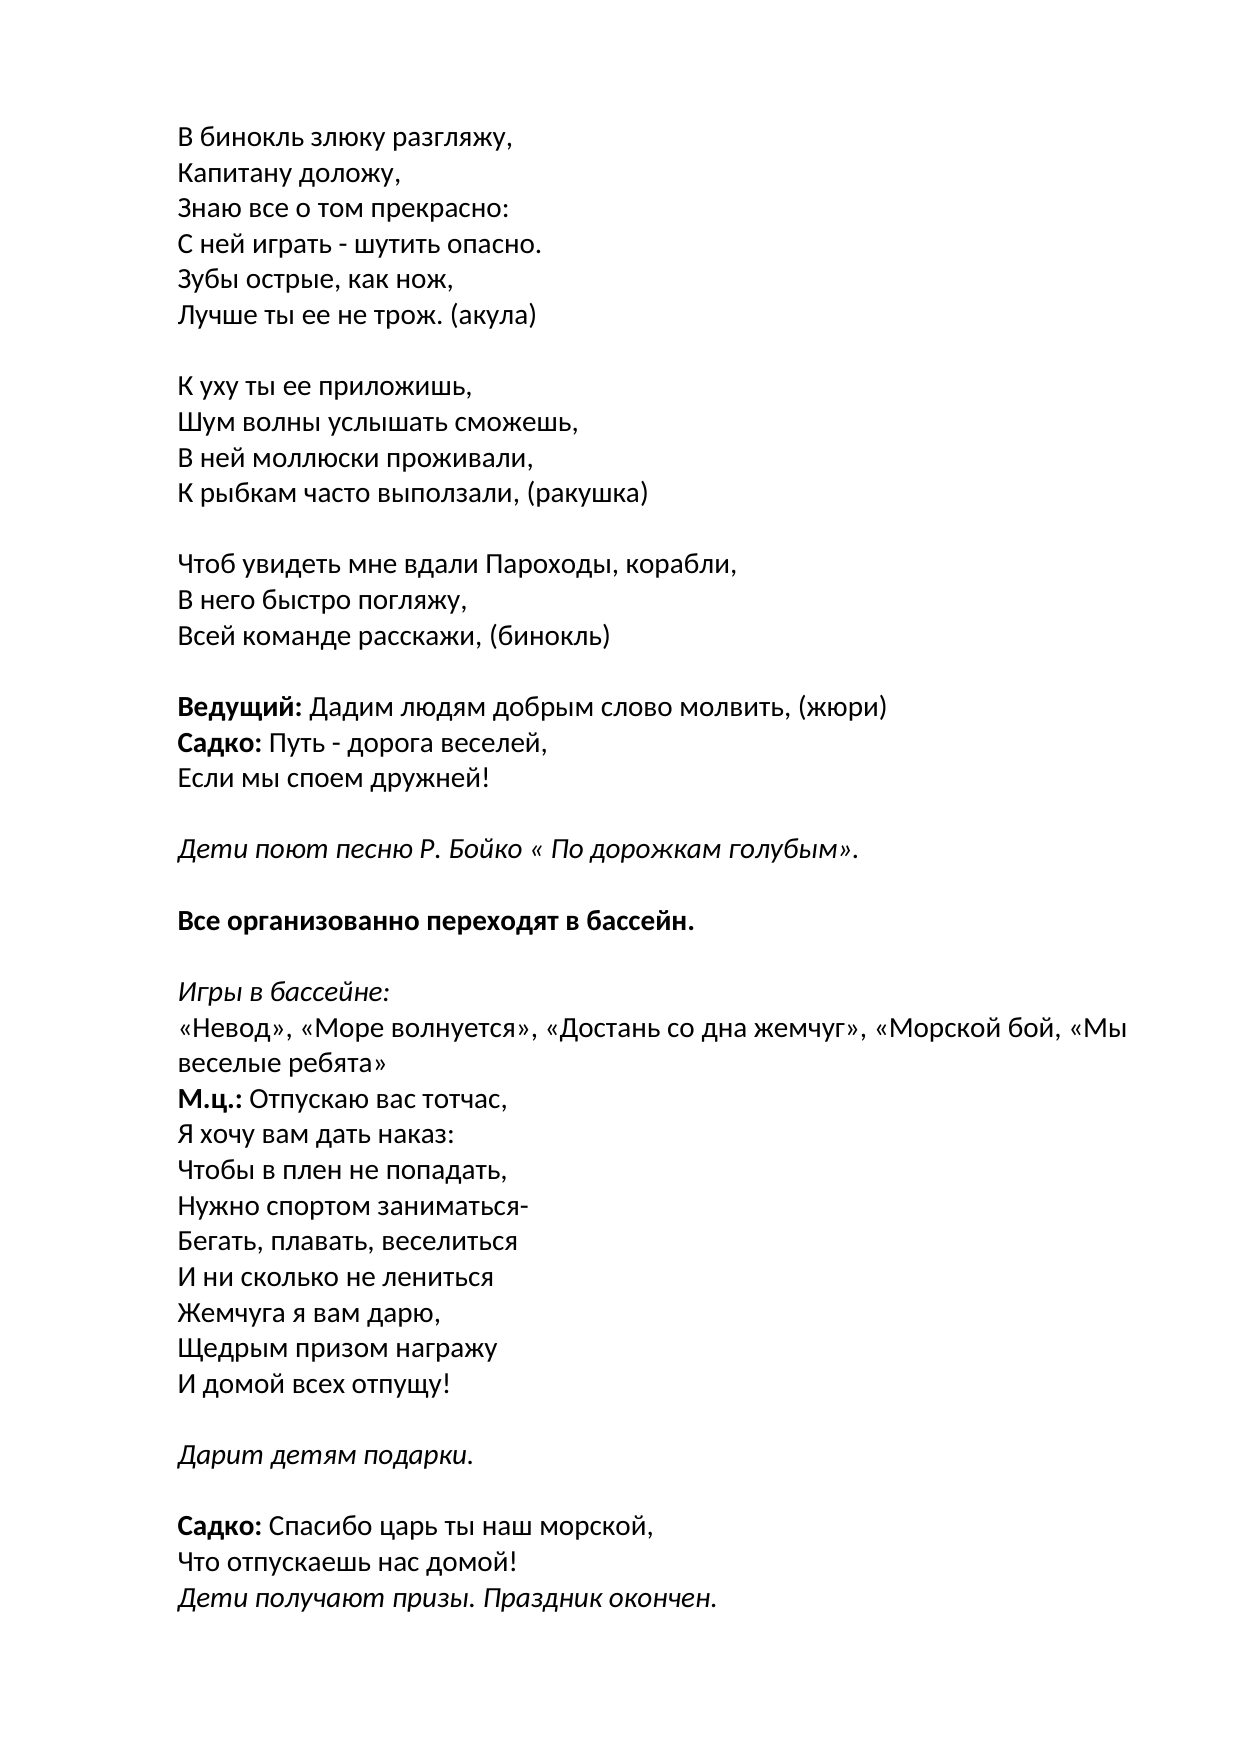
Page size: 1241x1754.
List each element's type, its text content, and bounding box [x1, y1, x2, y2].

text Что отпускаешь нас домой! [177, 1543, 1152, 1579]
text Садко: Спасибо царь ты наш морской, [177, 1507, 1152, 1543]
text Знаю все о том прекрасно: [177, 189, 1152, 225]
text Жемчуга я вам дарю, [177, 1294, 1152, 1329]
text «Невод», «Море волнуется», «Достань со дна жемчуг», «Морской бой, «Мы веселые ребята» [177, 1009, 1152, 1080]
text Бегать, плавать, веселиться [177, 1222, 1152, 1258]
text В него быстро погляжу, [177, 581, 1152, 617]
text Чтоб увидеть мне вдали Пароходы, корабли, [177, 546, 1152, 581]
text И ни сколько не лениться [177, 1258, 1152, 1294]
text Если мы споем дружней! [177, 759, 1152, 795]
text Нужно спортом заниматься- [177, 1187, 1152, 1222]
text Шум волны услышать сможешь, [177, 403, 1152, 439]
text Дети получают призы. Праздник окончен. [177, 1579, 1152, 1614]
text С ней играть - шутить опасно. [177, 225, 1152, 261]
text Все организованно переходят в бассейн. [177, 902, 1152, 937]
text Лучше ты ее не трож. (акула) [177, 296, 1152, 332]
text Садко: Путь - дорога веселей, [177, 724, 1152, 759]
text Капитану доложу, [177, 154, 1152, 189]
text В бинокль злюку разгляжу, [177, 118, 1152, 154]
text Дарит детям подарки. [177, 1436, 1152, 1472]
text Зубы острые, как нож, [177, 261, 1152, 296]
text Я хочу вам дать наказ: [177, 1116, 1152, 1151]
text В ней моллюски проживали, [177, 439, 1152, 474]
text Всей команде расскажи, (бинокль) [177, 617, 1152, 652]
text Чтобы в плен не попадать, [177, 1151, 1152, 1187]
text Ведущий: Дадим людям добрым слово молвить, (жюри) [177, 688, 1152, 724]
text К рыбкам часто выползали, (ракушка) [177, 474, 1152, 510]
text Дети поют песню Р. Бойко « По дорожкам голубым». [177, 831, 1152, 866]
text Щедрым призом награжу [177, 1329, 1152, 1365]
text Игры в бассейне: [177, 973, 1152, 1009]
text И домой всех отпущу! [177, 1365, 1152, 1401]
text М.ц.: Отпускаю вас тотчас, [177, 1080, 1152, 1116]
text К уху ты ее приложишь, [177, 367, 1152, 403]
